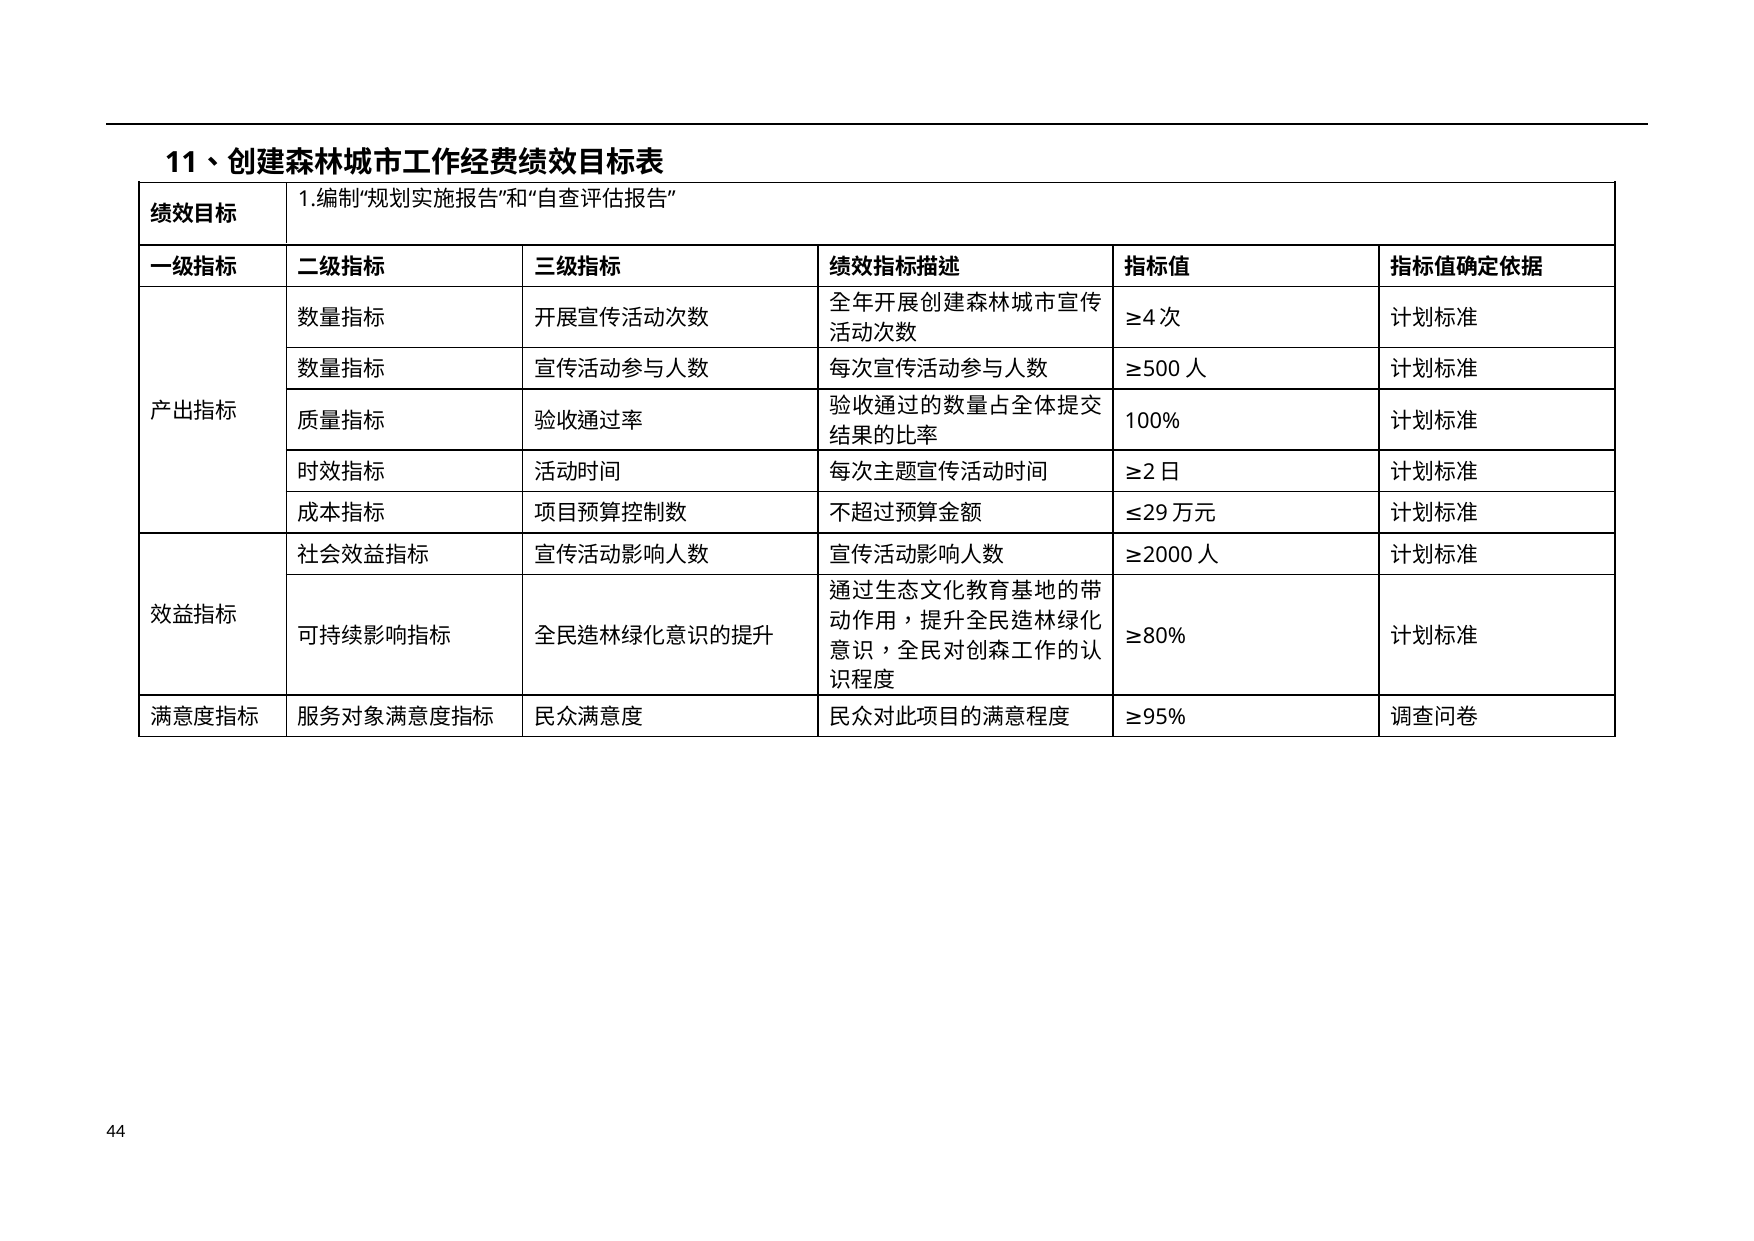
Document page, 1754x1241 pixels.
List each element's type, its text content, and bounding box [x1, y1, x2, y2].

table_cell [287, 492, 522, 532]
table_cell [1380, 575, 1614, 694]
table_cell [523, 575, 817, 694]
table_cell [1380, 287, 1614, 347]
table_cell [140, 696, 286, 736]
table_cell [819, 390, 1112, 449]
text 11、创建森林城市工作经费绩效目标表 [106, 142, 1648, 181]
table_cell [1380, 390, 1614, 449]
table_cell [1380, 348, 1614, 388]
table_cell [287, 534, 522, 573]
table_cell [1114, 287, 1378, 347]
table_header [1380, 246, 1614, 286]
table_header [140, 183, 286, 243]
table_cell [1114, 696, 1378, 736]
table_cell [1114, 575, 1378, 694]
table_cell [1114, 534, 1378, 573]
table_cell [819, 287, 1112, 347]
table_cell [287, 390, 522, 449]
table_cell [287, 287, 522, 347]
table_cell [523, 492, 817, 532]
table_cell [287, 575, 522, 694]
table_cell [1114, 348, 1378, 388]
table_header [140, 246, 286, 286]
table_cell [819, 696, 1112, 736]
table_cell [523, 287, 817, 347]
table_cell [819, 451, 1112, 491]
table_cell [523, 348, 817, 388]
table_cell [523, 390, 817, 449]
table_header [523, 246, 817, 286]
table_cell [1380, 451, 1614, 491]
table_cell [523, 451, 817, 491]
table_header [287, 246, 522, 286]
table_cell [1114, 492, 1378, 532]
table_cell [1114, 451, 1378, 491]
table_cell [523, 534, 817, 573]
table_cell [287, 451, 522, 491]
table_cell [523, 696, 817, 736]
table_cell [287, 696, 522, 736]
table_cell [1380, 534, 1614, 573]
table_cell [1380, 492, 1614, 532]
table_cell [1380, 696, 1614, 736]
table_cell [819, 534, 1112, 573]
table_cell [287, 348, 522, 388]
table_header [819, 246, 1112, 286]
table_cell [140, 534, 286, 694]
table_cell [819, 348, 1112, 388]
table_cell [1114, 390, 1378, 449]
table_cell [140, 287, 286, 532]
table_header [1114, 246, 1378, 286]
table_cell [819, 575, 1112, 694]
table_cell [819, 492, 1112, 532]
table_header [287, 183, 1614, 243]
